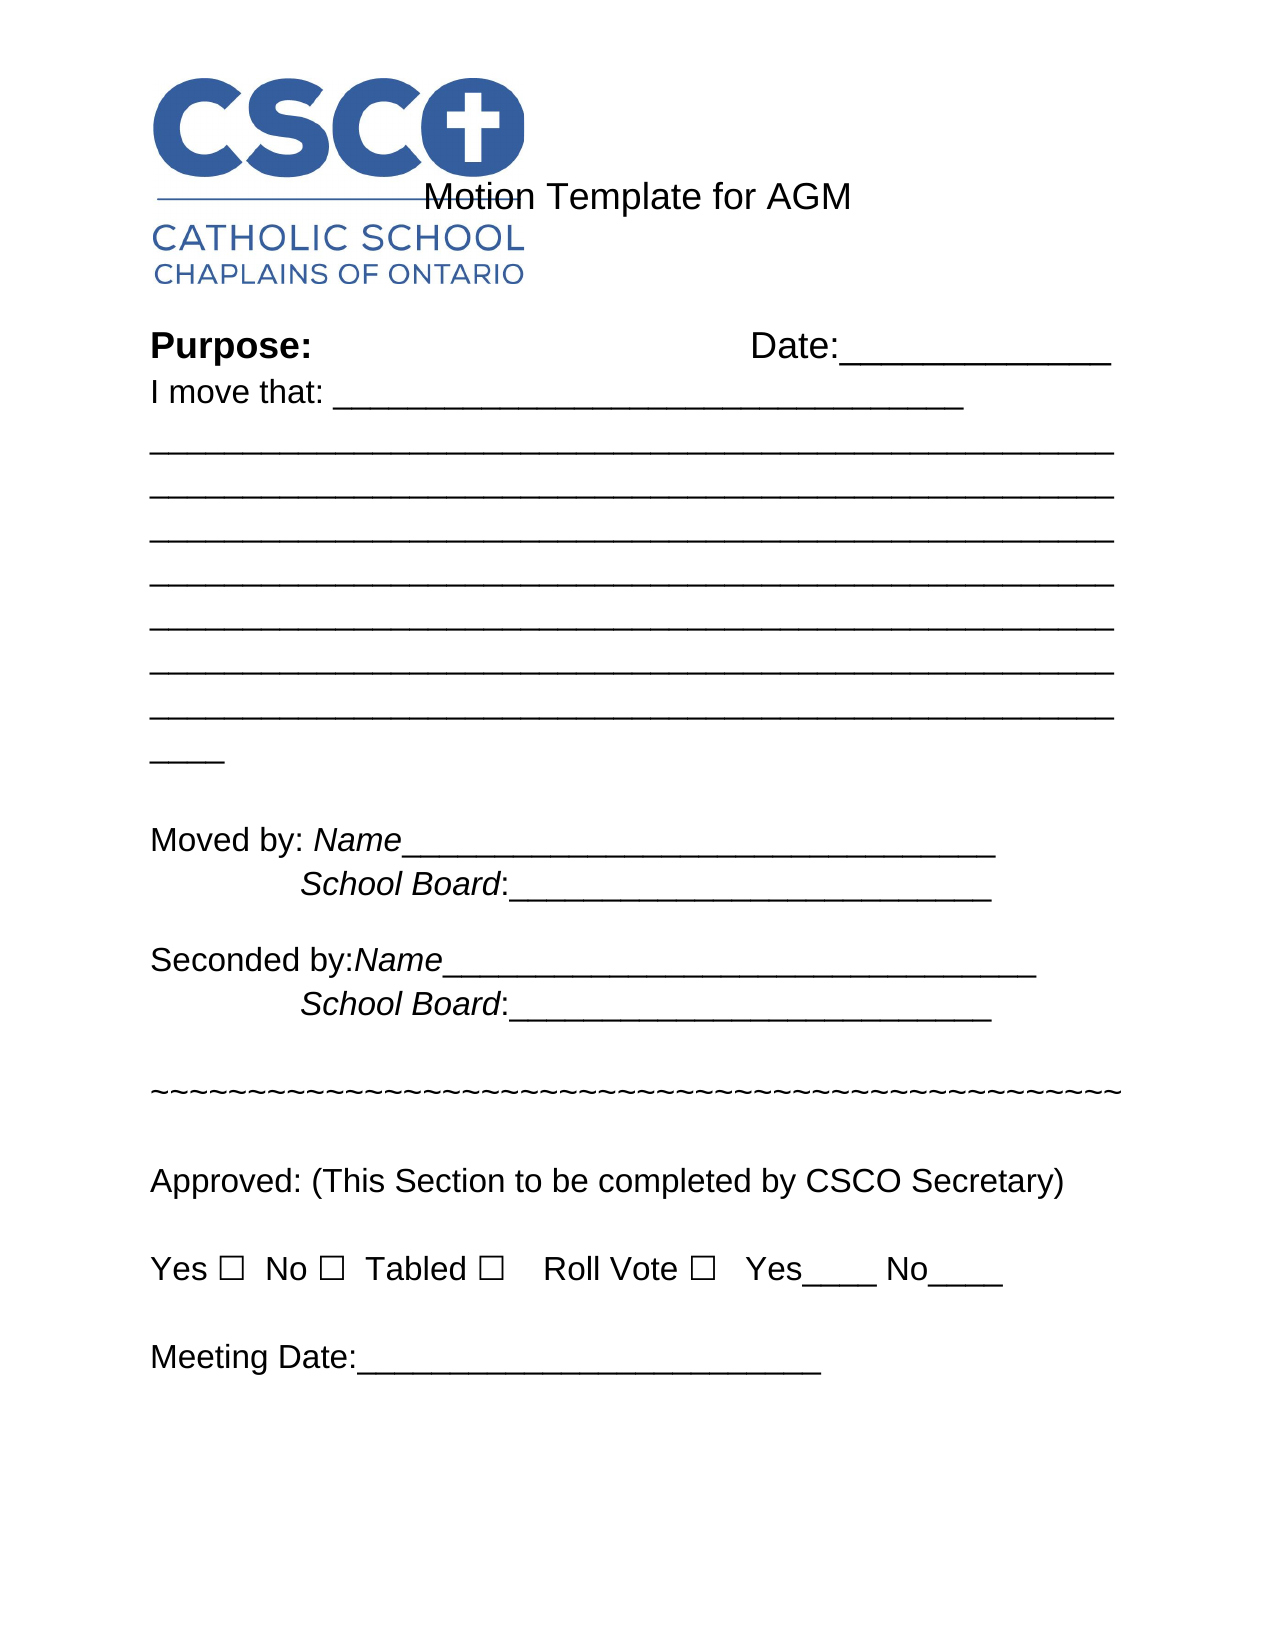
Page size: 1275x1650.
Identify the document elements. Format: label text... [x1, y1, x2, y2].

text Yes ☐ No ☐ Tabled ☐ Roll Vote ☐ Yes____ No____ [150, 1249, 1125, 1288]
text Moved by: Name________________________________ [150, 819, 1125, 858]
text School Board:__________________________ [150, 864, 1125, 902]
text Approved: (This Section to be completed by CSCO Secretary) [150, 1161, 1125, 1199]
text ________________________________________________________________________________________________________________________________________________________________________________________________________________________________________________________________________________________________________________________________________________________________________________ [150, 417, 1125, 764]
text School Board:__________________________ [150, 984, 1125, 1023]
text I move that: __________________________________ [150, 372, 1125, 411]
text Meeting Date:_________________________ [150, 1337, 1125, 1376]
text Seconded by:Name________________________________ [150, 940, 1125, 978]
picture [153, 78, 525, 284]
text Purpose: Date:_____________ [150, 323, 1125, 366]
text ~~~~~~~~~~~~~~~~~~~~~~~~~~~~~~~~~~~~~~~~~~~~~~~~~~ [150, 1072, 1125, 1111]
